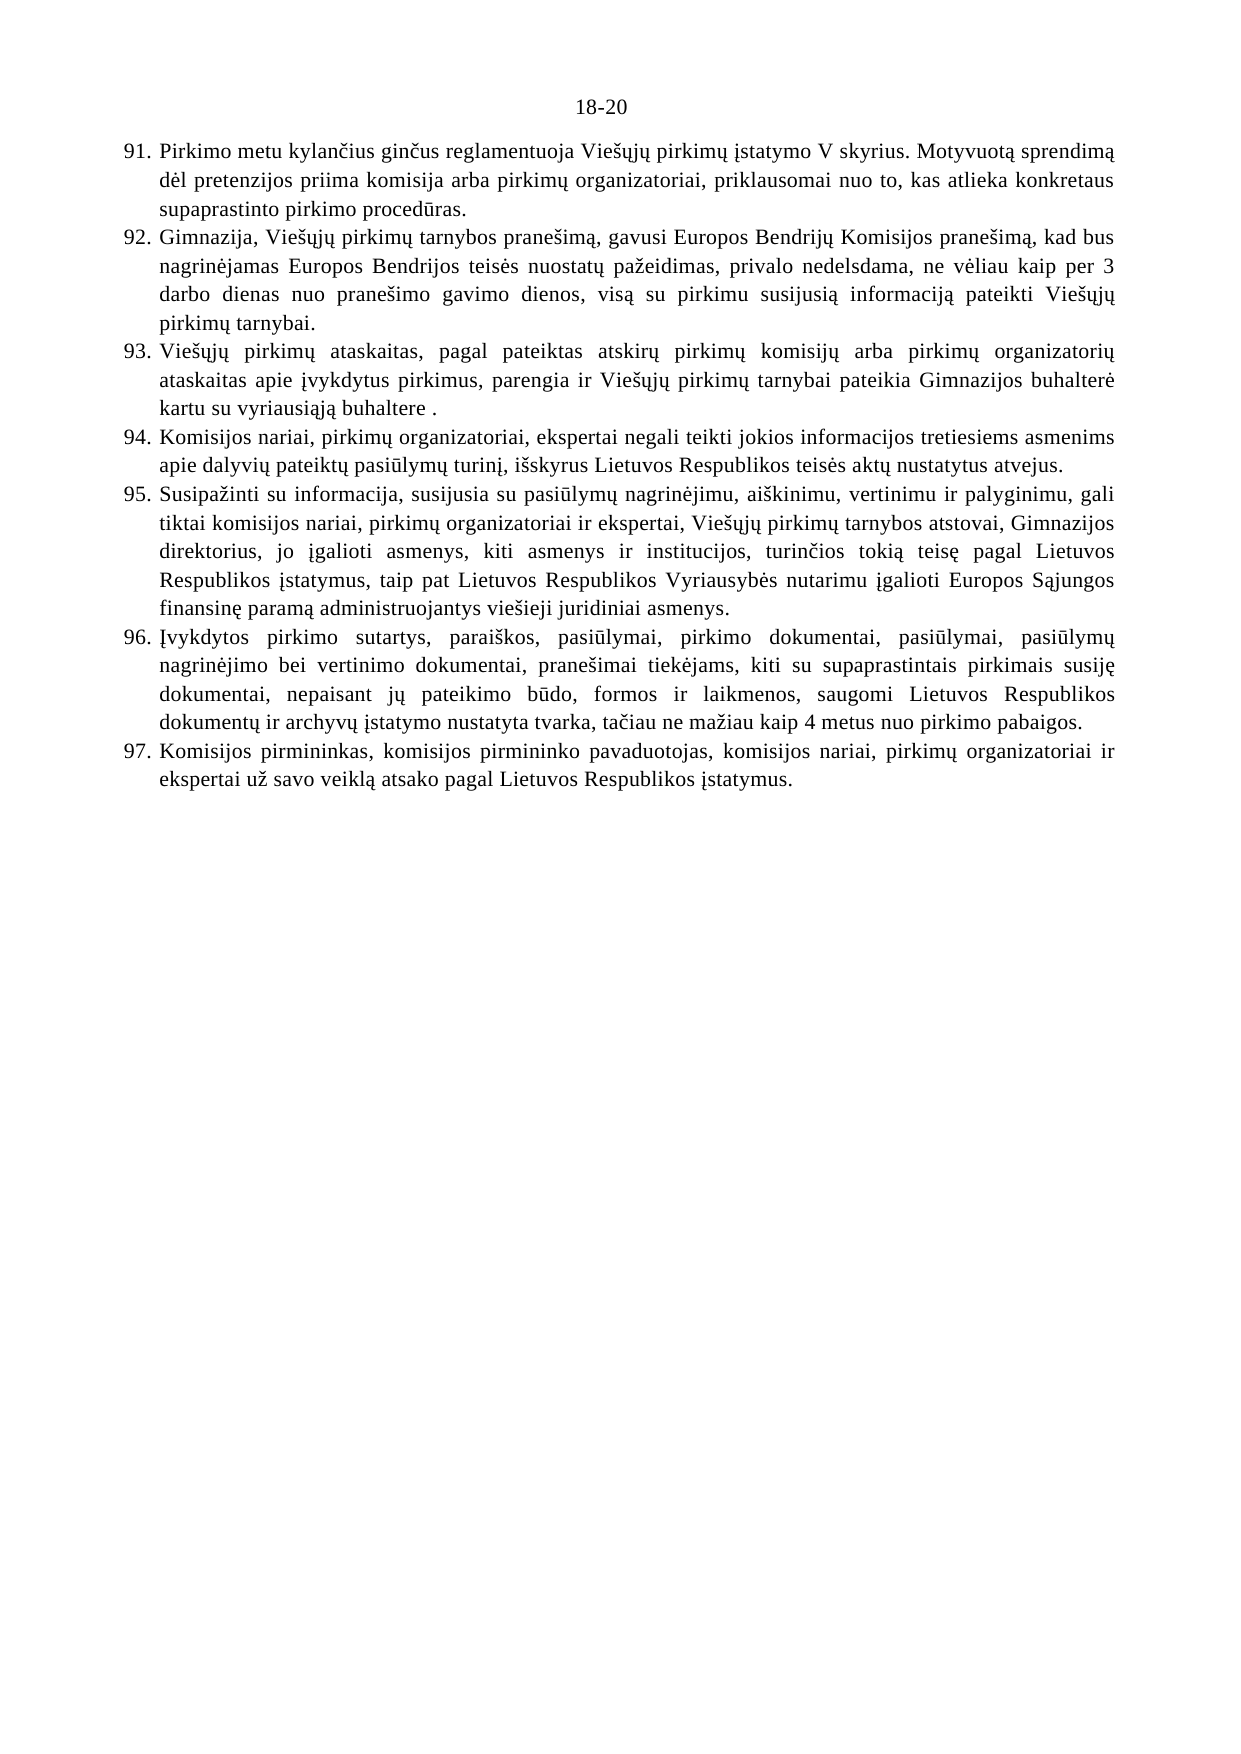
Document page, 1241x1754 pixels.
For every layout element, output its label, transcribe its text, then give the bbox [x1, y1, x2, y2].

list Gimnazija, Viešųjų pirkimų tarnybos pranešimą, gavusi Europos Bendrijų Komisijos pranešimą, kad bus nagrinėjamas Europos Bendrijos teisės nuostatų pažeidimas, privalo nedelsdama, ne vėliau kaip per 3 darbo dienas nuo pranešimo gavimo dienos, visą su pirkimu susijusią informaciją pateikti Viešųjų pirkimų tarnybai. [124, 222, 1117, 336]
list Pirkimo metu kylančius ginčus reglamentuoja Viešųjų pirkimų įstatymo V skyrius. Motyvuotą sprendimą dėl pretenzijos priima komisija arba pirkimų organizatoriai, priklausomai nuo to, kas atlieka konkretaus supaprastinto pirkimo procedūras. [124, 136, 1117, 222]
list Viešųjų pirkimų ataskaitas, pagal pateiktas atskirų pirkimų komisijų arba pirkimų organizatorių ataskaitas apie įvykdytus pirkimus, parengia ir Viešųjų pirkimų tarnybai pateikia Gimnazijos buhalterė kartu su vyriausiąją buhaltere . [124, 336, 1117, 421]
text 18-20 [575, 97, 628, 119]
list Susipažinti su informacija, susijusia su pasiūlymų nagrinėjimu, aiškinimu, vertinimu ir palyginimu, gali tiktai komisijos nariai, pirkimų organizatoriai ir ekspertai, Viešųjų pirkimų tarnybos atstovai, Gimnazijos direktorius, jo įgalioti asmenys, kiti asmenys ir institucijos, turinčios tokią teisę pagal Lietuvos Respublikos įstatymus, taip pat Lietuvos Respublikos Vyriausybės nutarimu įgalioti Europos Sąjungos finansinę paramą administruojantys viešieji juridiniai asmenys. [124, 478, 1117, 621]
list Komisijos pirmininkas, komisijos pirmininko pavaduotojas, komisijos nariai, pirkimų organizatoriai ir ekspertai už savo veiklą atsako pagal Lietuvos Respublikos įstatymus. [124, 735, 1117, 792]
list Komisijos nariai, pirkimų organizatoriai, ekspertai negali teikti jokios informacijos tretiesiems asmenims apie dalyvių pateiktų pasiūlymų turinį, išskyrus Lietuvos Respublikos teisės aktų nustatytus atvejus. [124, 421, 1117, 478]
list Įvykdytos pirkimo sutartys, paraiškos, pasiūlymai, pirkimo dokumentai, pasiūlymai, pasiūlymų nagrinėjimo bei vertinimo dokumentai, pranešimai tiekėjams, kiti su supaprastintais pirkimais susiję dokumentai, nepaisant jų pateikimo būdo, formos ir laikmenos, saugomi Lietuvos Respublikos dokumentų ir archyvų įstatymo nustatyta tvarka, tačiau ne mažiau kaip 4 metus nuo pirkimo pabaigos. [124, 621, 1117, 735]
